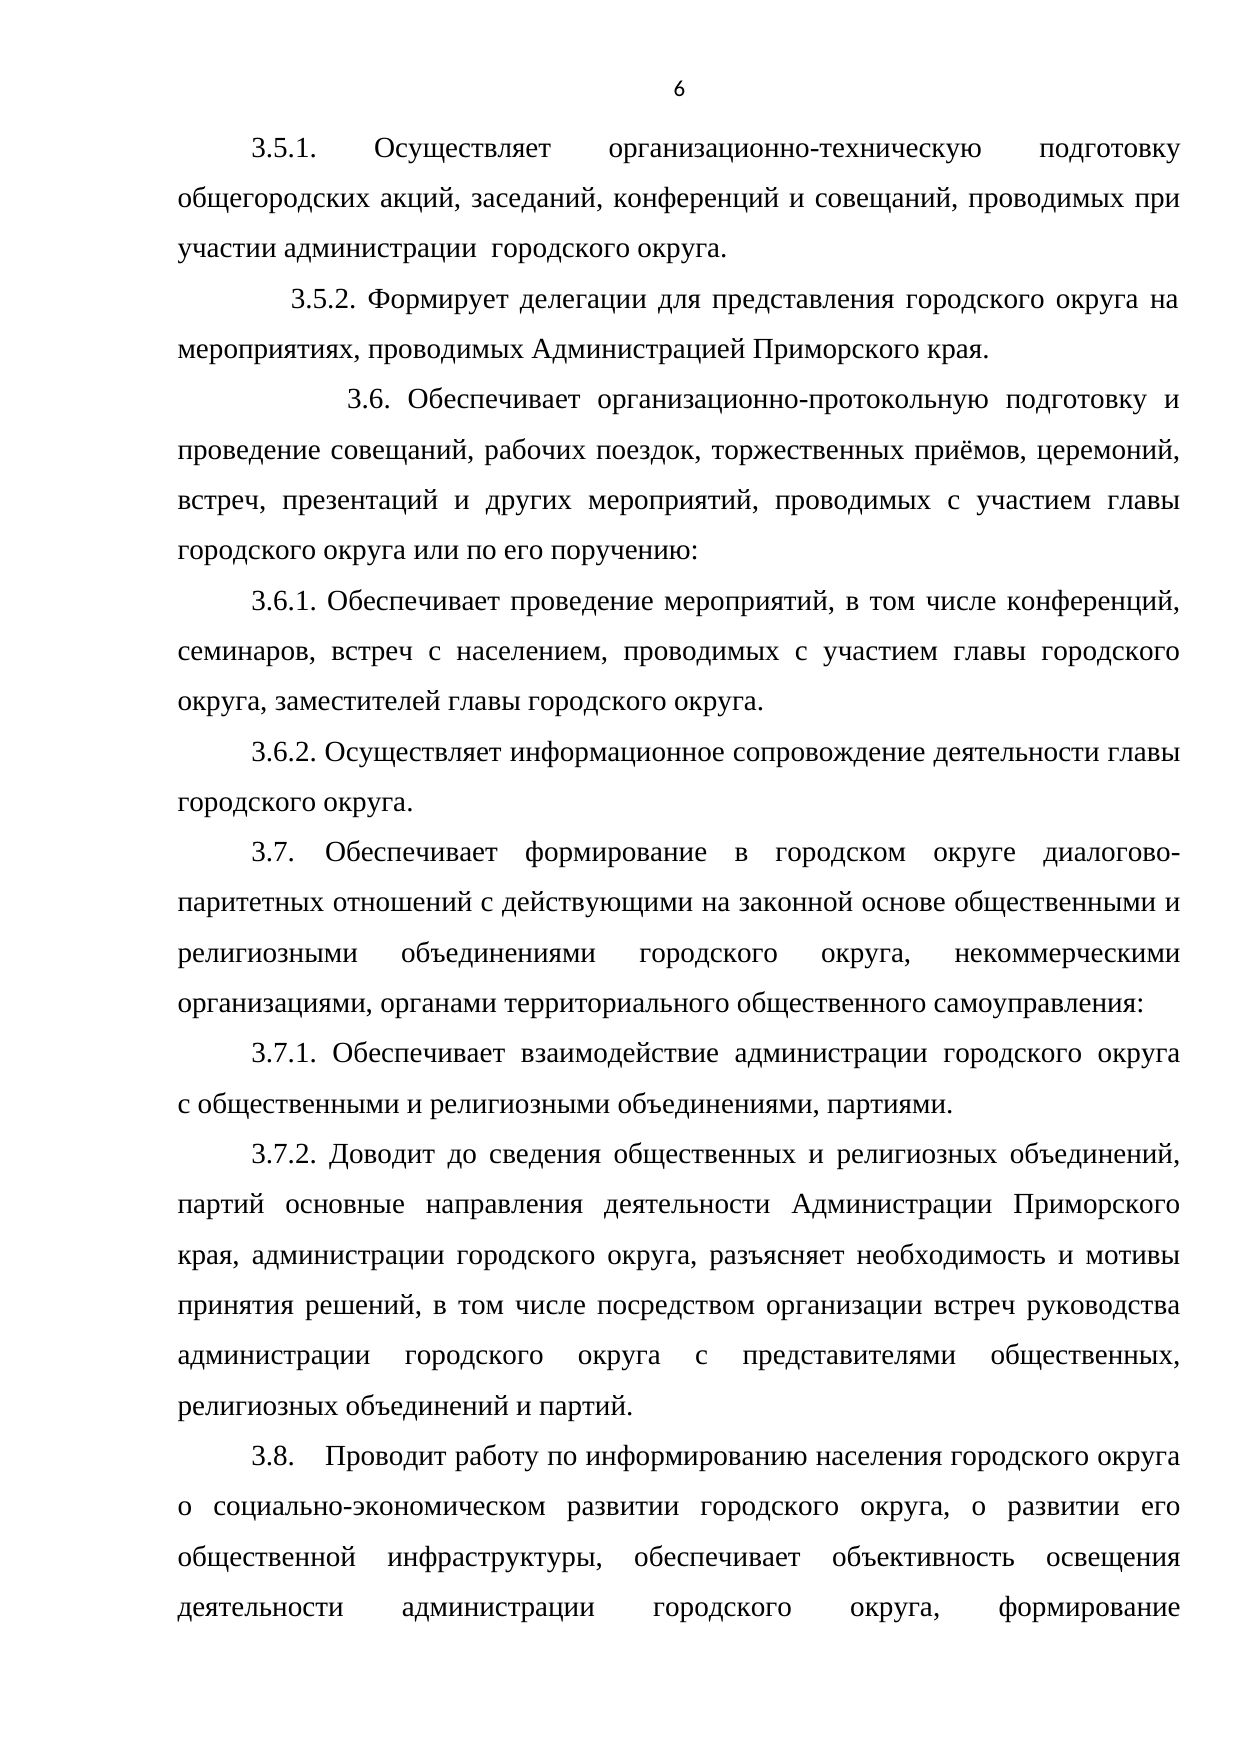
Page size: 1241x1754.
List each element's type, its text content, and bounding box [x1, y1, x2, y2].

text 3.7. Обеспечивает формирование в городском округе диалогово-паритетных отношений с действующими на законной основе общественными и религиозными объединениями городского округа, некоммерческими организациями, органами территориального общественного самоуправления: [177, 834, 1181, 1019]
text 3.5.2. Формирует делегации для представления городского округа на мероприятиях, проводимых Администрацией Приморского края. [177, 281, 1181, 365]
text 3.6. Обеспечивает организационно-протокольную подготовку и проведение совещаний, рабочих поездок, торжественных приёмов, церемоний, встреч, презентаций и других мероприятий, проводимых с участием главы городского округа или по его поручению: [177, 381, 1181, 566]
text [177, 1438, 1181, 1622]
text 3.7.1. Обеспечивает взаимодействие администрации городского округа с общественными и религиозными объединениями, партиями. [177, 1036, 1181, 1119]
list 3.5.1. Осуществляет организационно-техническую подготовку общегородских акций, заседаний, конференций и совещаний, проводимых при участии администрации городского округа. [177, 130, 1181, 264]
text 3.6.2. Осуществляет информационное сопровождение деятельности главы городского округа. [177, 734, 1181, 817]
text 3.7.2. Доводит до сведения общественных и религиозных объединений, партий основные направления деятельности Администрации Приморского края, администрации городского округа, разъясняет необходимость и мотивы принятия решений, в том числе посредством организации встреч руководства администрации городского округа с представителями общественных, религиозных объединений и партий. [177, 1136, 1181, 1421]
text 3.6.1. Обеспечивает проведение мероприятий, в том числе конференций, семинаров, встреч с населением, проводимых с участием главы городского округа, заместителей главы городского округа. [177, 583, 1181, 717]
